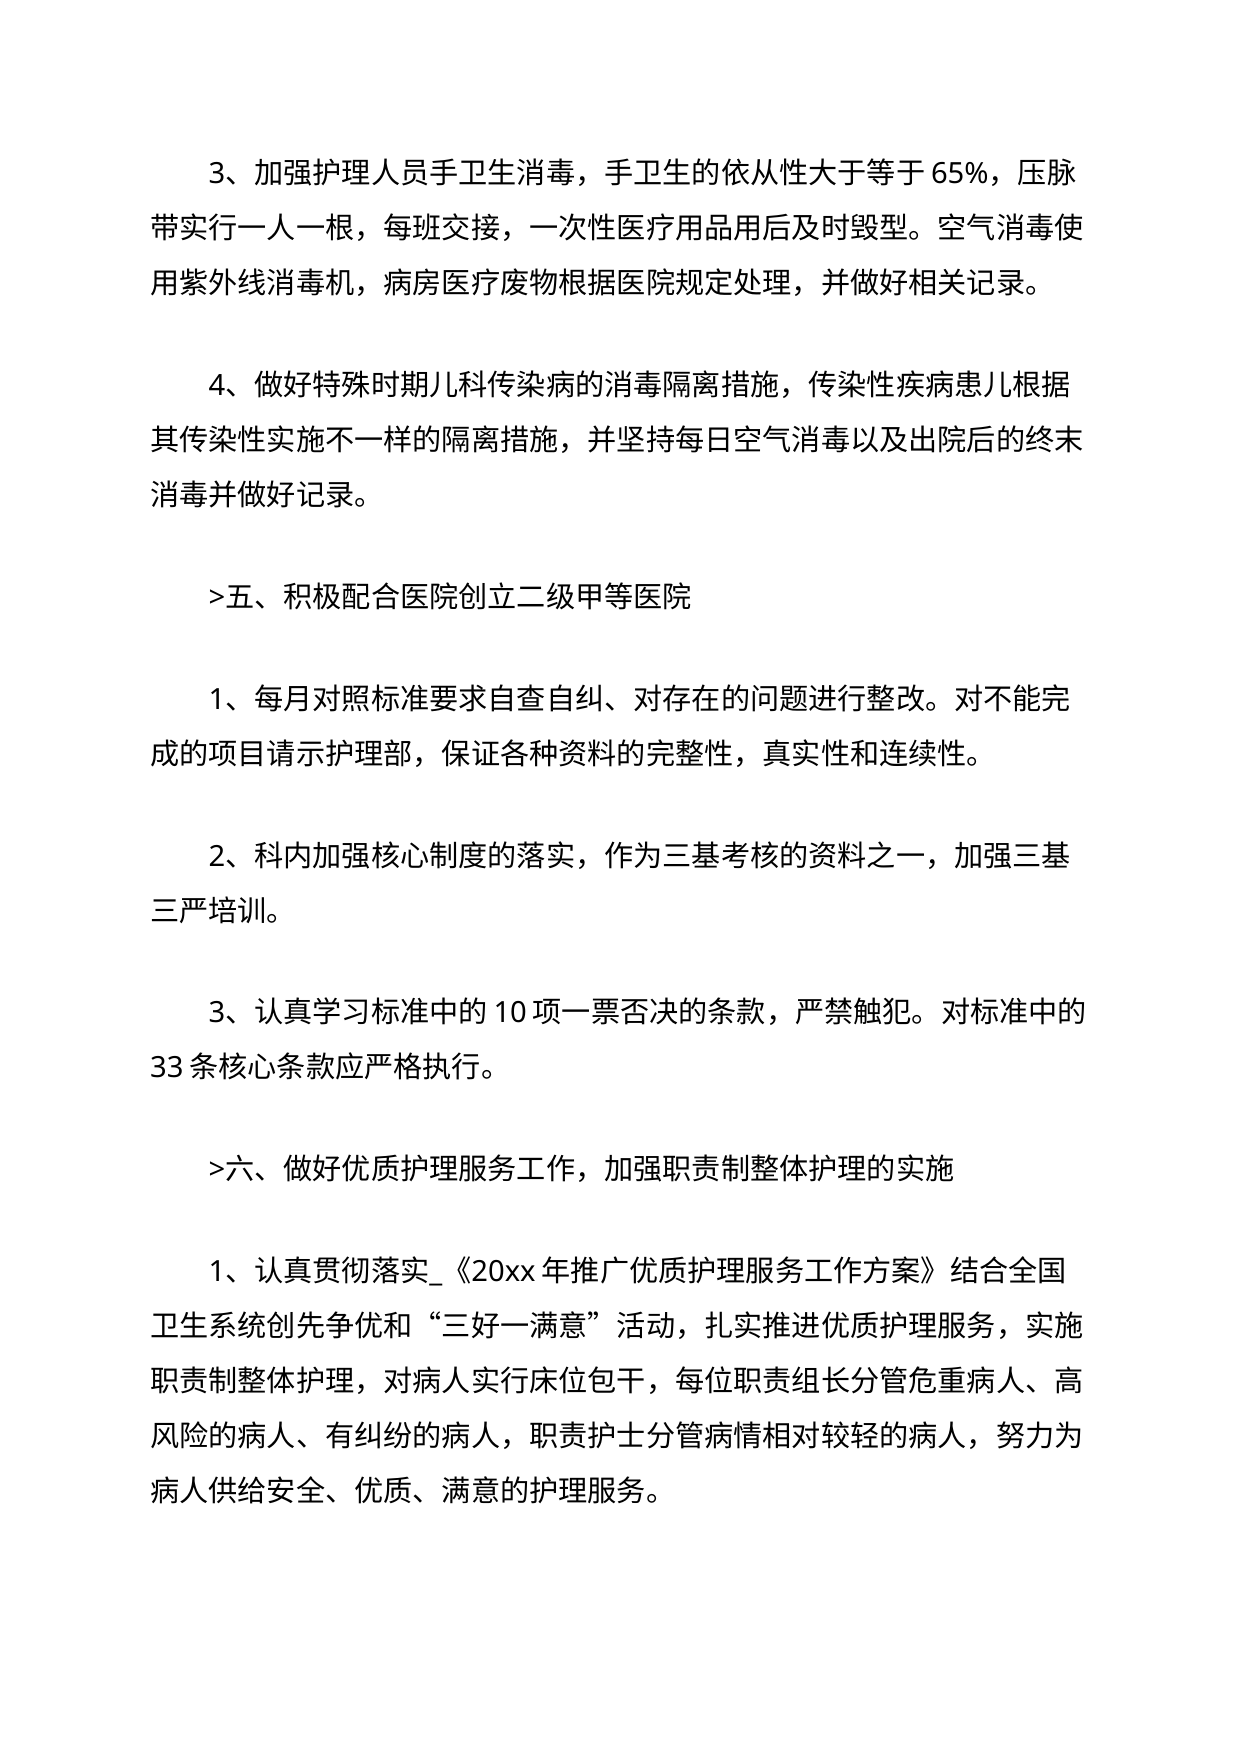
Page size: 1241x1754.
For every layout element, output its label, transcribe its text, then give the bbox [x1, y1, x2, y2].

text 1、认真贯彻落实_《20xx年推广优质护理服务工作方案》结合全国卫生系统创先争优和“三好一满意”活动，扎实推进优质护理服务，实施职责制整体护理，对病人实行床位包干，每位职责组长分管危重病人、高风险的病人、有纠纷的病人，职责护士分管病情相对较轻的病人，努力为病人供给安全、优质、满意的护理服务。 [150, 1248, 1090, 1510]
text >六、做好优质护理服务工作，加强职责制整体护理的实施 [150, 1146, 1090, 1188]
text 3、认真学习标准中的10项一票否决的条款，严禁触犯。对标准中的33条核心条款应严格执行。 [150, 989, 1090, 1086]
text >五、积极配合医院创立二级甲等医院 [150, 573, 1090, 616]
text 1、每月对照标准要求自查自纠、对存在的问题进行整改。对不能完成的项目请示护理部，保证各种资料的完整性，真实性和连续性。 [150, 675, 1090, 773]
text 2、科内加强核心制度的落实，作为三基考核的资料之一，加强三基三严培训。 [150, 832, 1090, 929]
text 3、加强护理人员手卫生消毒，手卫生的依从性大于等于65%，压脉带实行一人一根，每班交接，一次性医疗用品用后及时毁型。空气消毒使用紫外线消毒机，病房医疗废物根据医院规定处理，并做好相关记录。 [150, 150, 1090, 302]
text 4、做好特殊时期儿科传染病的消毒隔离措施，传染性疾病患儿根据其传染性实施不一样的隔离措施，并坚持每日空气消毒以及出院后的终末消毒并做好记录。 [150, 362, 1090, 514]
